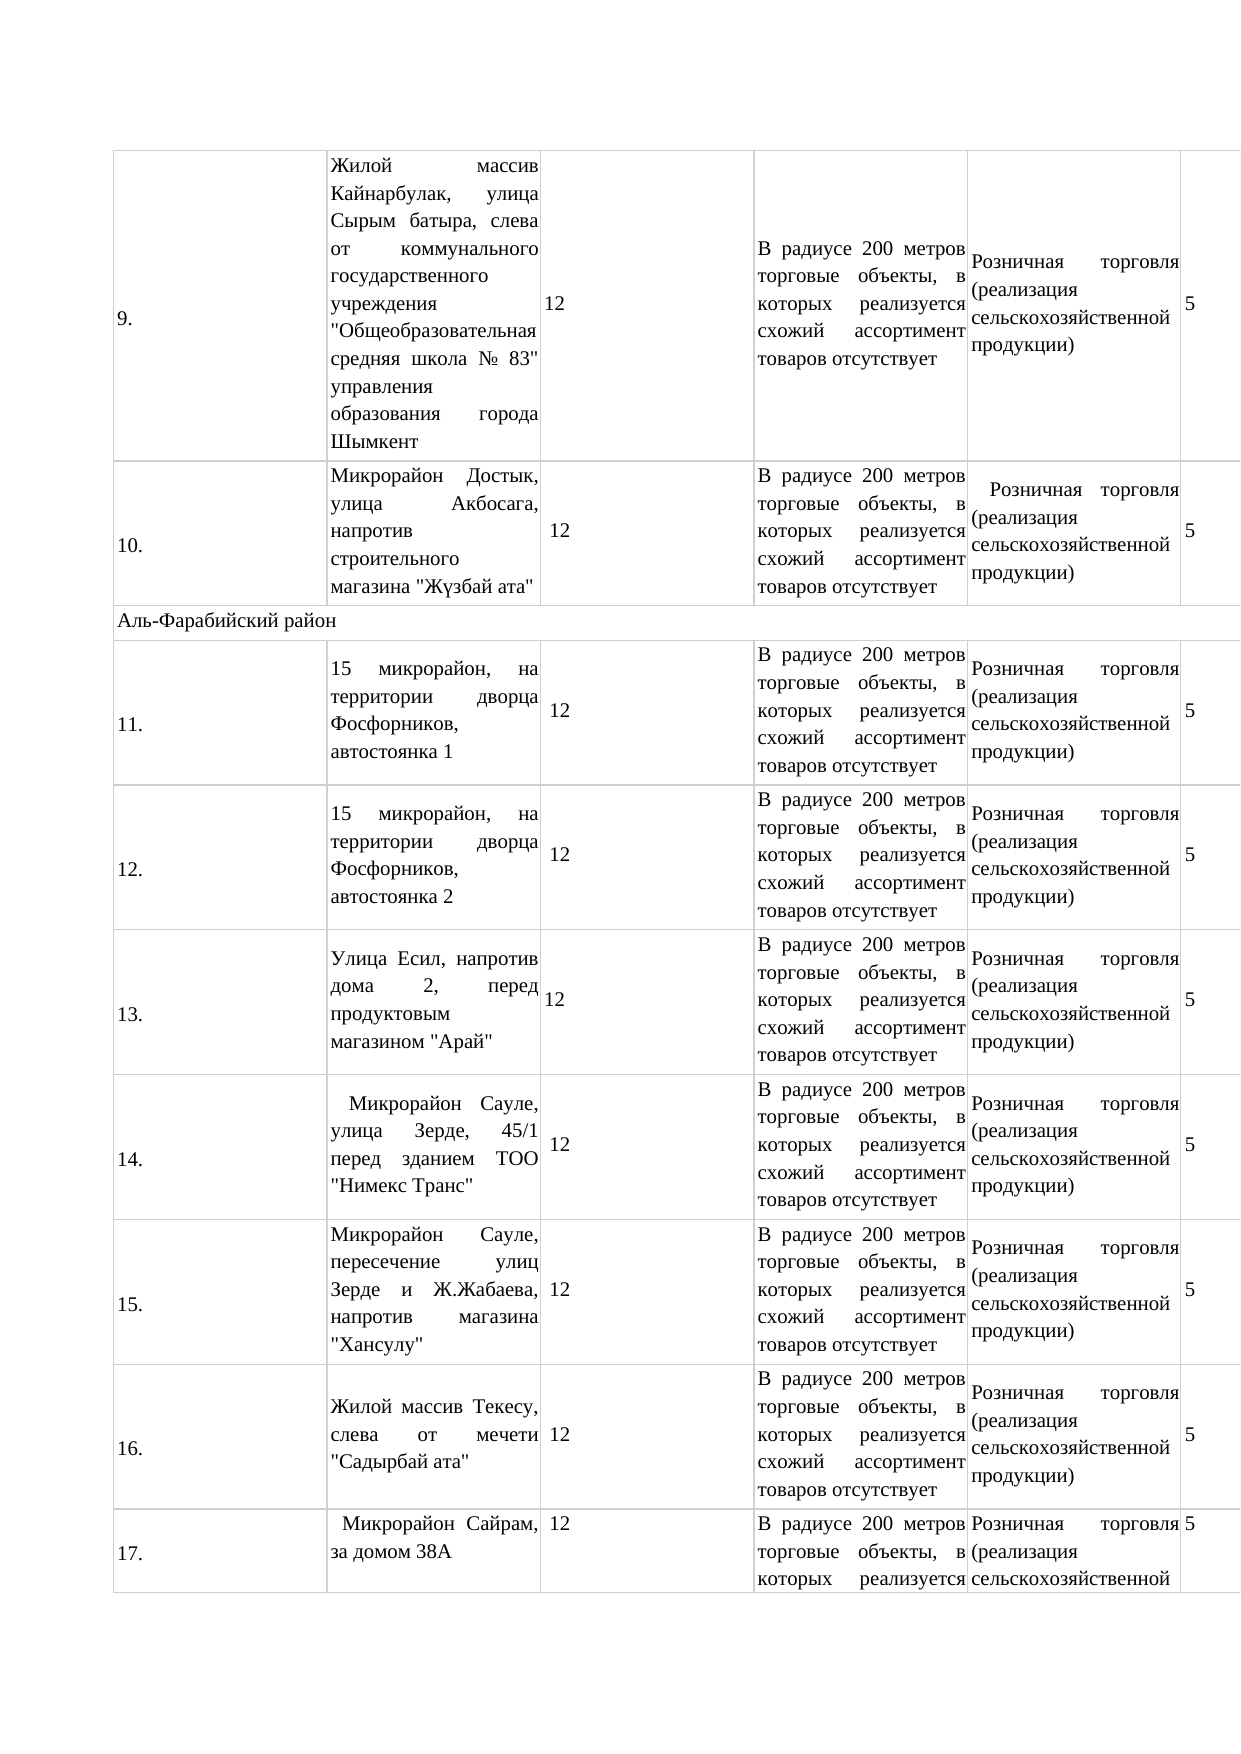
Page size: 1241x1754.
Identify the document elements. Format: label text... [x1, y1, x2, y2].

table_cell В радиусе 200 метров торговые объекты, в которых реализуется схожий ассортимент товаров отсутствует [755, 641, 967, 784]
table_cell 15 микрорайон, на территории дворца Фосфорников, автостоянка 1 [328, 641, 540, 784]
table_cell 12 [541, 1220, 753, 1363]
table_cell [755, 1510, 967, 1592]
table_cell Жилой массив Текесу, слева от мечети "Садырбай ата" [328, 1365, 540, 1508]
table_cell В радиусе 200 метров торговые объекты, в которых реализуется схожий ассортимент товаров отсутствует [755, 1220, 967, 1363]
table_cell 17. [114, 1510, 326, 1592]
table_cell В радиусе 200 метров торговые объекты, в которых реализуется схожий ассортимент товаров отсутствует [755, 1365, 967, 1508]
table_cell 5 [1181, 930, 1240, 1074]
table_cell 12 [541, 930, 753, 1074]
table_cell 12 [541, 1075, 753, 1219]
table_cell 11. [114, 641, 326, 784]
table_cell Жилой массив Кайнарбулак, улица Сырым батыра, слева от коммунального государственного учреждения "Общеобразовательная средняя школа № 83" управления образования города Шымкент [328, 151, 540, 460]
table_cell Аль-Фарабийский район [114, 606, 1240, 639]
table_cell Улица Есил, напротив дома 2, перед продуктовым магазином "Арай" [328, 930, 540, 1074]
table_cell 15 микрорайон, на территории дворца Фосфорников, автостоянка 2 [328, 786, 540, 929]
table_cell 5 [1181, 1365, 1240, 1508]
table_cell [755, 151, 967, 460]
table_cell 5 [1181, 462, 1240, 605]
table_cell 12 [541, 1365, 753, 1508]
table_cell Микрорайон Сауле, пересечение улиц Зерде и Ж.Жабаева, напротив магазина "Хансулу" [328, 1220, 540, 1363]
table_cell Розничная торговля (реализация сельскохозяйственной продукции) [968, 641, 1180, 784]
table_cell 9. [114, 151, 326, 460]
table_cell Розничная торговля (реализация сельскохозяйственной продукции) [968, 786, 1180, 929]
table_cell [968, 1510, 1180, 1592]
table_cell 12 [541, 1510, 753, 1592]
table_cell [968, 151, 1180, 460]
table_cell 5 [1181, 641, 1240, 784]
table_cell В радиусе 200 метров торговые объекты, в которых реализуется схожий ассортимент товаров отсутствует [755, 462, 967, 605]
table_cell 12 [541, 786, 753, 929]
table_cell 16. [114, 1365, 326, 1508]
table_cell 13. [114, 930, 326, 1074]
table_cell Микрорайон Достык, улица Акбосага, напротив строительного магазина "Жүзбай ата" [328, 462, 540, 605]
table_cell В радиусе 200 метров торговые объекты, в которых реализуется схожий ассортимент товаров отсутствует [755, 930, 967, 1074]
table_cell В радиусе 200 метров торговые объекты, в которых реализуется схожий ассортимент товаров отсутствует [755, 786, 967, 929]
table_cell Розничная торговля (реализация сельскохозяйственной продукции) [968, 1220, 1180, 1363]
table_cell 15. [114, 1220, 326, 1363]
table_cell 12 [541, 151, 753, 460]
table_cell 10. [114, 462, 326, 605]
table_cell Микрорайон Сауле, улица Зерде, 45/1 перед зданием ТОО "Нимекс Транс" [328, 1075, 540, 1219]
table_cell 12 [541, 462, 753, 605]
table_cell Розничная торговля (реализация сельскохозяйственной продукции) [968, 930, 1180, 1074]
table_cell Розничная торговля (реализация сельскохозяйственной продукции) [968, 1365, 1180, 1508]
table_cell 5 [1181, 1220, 1240, 1363]
table_cell В радиусе 200 метров торговые объекты, в которых реализуется схожий ассортимент товаров отсутствует [755, 1075, 967, 1219]
table_cell 12. [114, 786, 326, 929]
table_cell 14. [114, 1075, 326, 1219]
table_cell 5 [1181, 1510, 1240, 1592]
table_cell Розничная торговля (реализация сельскохозяйственной продукции) [968, 462, 1180, 605]
table_cell Розничная торговля (реализация сельскохозяйственной продукции) [968, 1075, 1180, 1219]
table_cell 5 [1181, 786, 1240, 929]
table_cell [328, 1510, 540, 1592]
table_cell 12 [541, 641, 753, 784]
table_cell 5 [1181, 1075, 1240, 1219]
table_cell 5 [1181, 151, 1240, 460]
